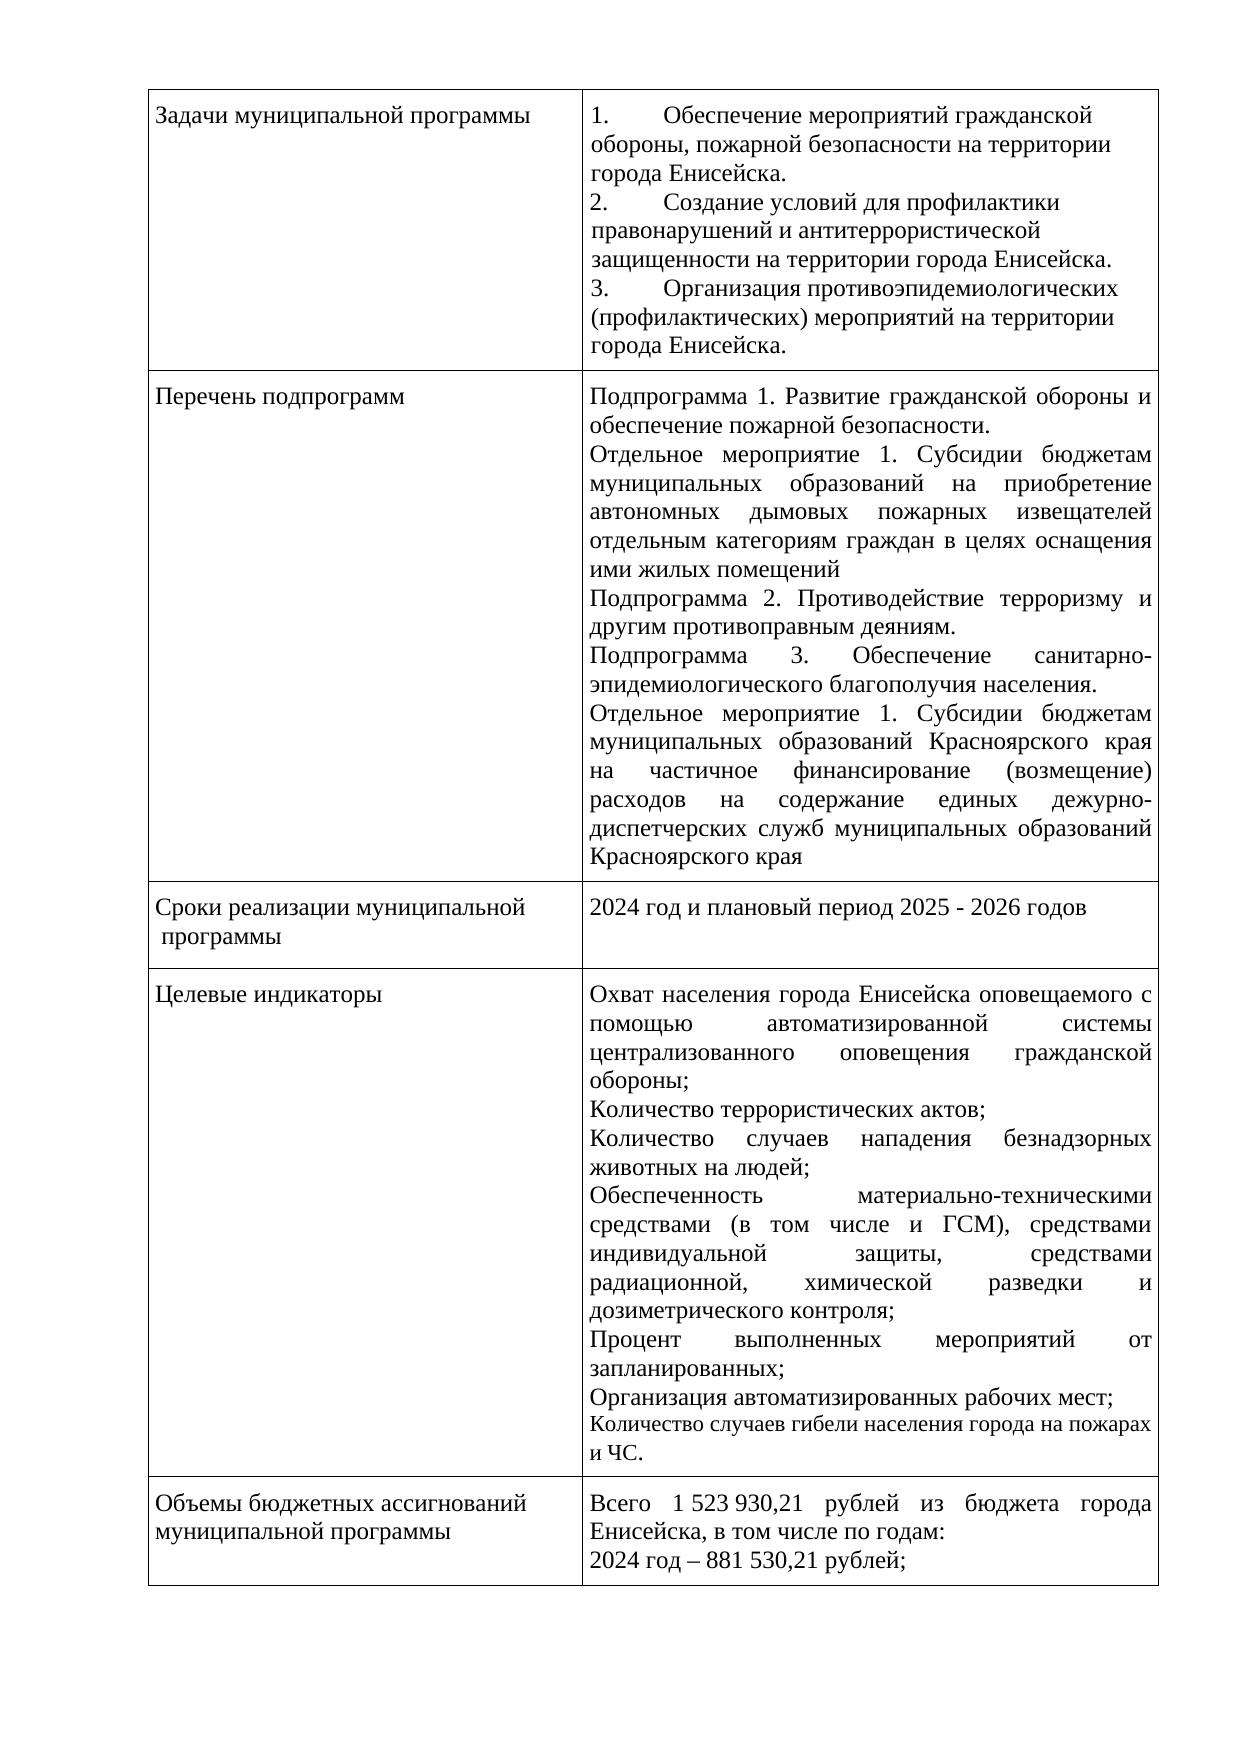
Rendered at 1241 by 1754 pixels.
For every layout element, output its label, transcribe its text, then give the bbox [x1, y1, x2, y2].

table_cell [149, 1477, 582, 1584]
table_cell Подпрограмма 1. Развитие гражданской обороны и обеспечение пожарной безопасности. Отдельное мероприятие 1. Субсидии бюджетам муниципальных образований на приобретение автономных дымовых пожарных извещателей отдельным категориям граждан в целях оснащения ими жилых помещений Подпрограмма 2. Противодействие терроризму и другим противоправным деяниям. Подпрограмма 3. Обеспечение санитарно-эпидемиологического благополучия населения. Отдельное мероприятие 1. Субсидии бюджетам муниципальных образований Красноярского края на частичное финансирование (возмещение) расходов на содержание единых дежурно-диспетчерских служб муниципальных образований Красноярского края [583, 371, 1158, 881]
table_cell Задачи муниципальной программы [149, 90, 582, 370]
table_cell Охват населения города Енисейска оповещаемого с помощью автоматизированной системы централизованного оповещения гражданской обороны; Количество террористических актов; Количество случаев нападения безнадзорных животных на людей; Обеспеченность материально-техническими средствами (в том числе и ГСМ), средствами индивидуальной защиты, средствами радиационной, химической разведки и дозиметрического контроля; Процент выполненных мероприятий от запланированных; Организация автоматизированных рабочих мест; Количество случаев гибели населения города на пожарах и ЧС. [583, 969, 1158, 1476]
table_cell Перечень подпрограмм [149, 371, 582, 881]
table_cell Сроки реализации муниципальной программы [149, 882, 582, 967]
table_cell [583, 1477, 1158, 1584]
table_cell Целевые индикаторы [149, 969, 582, 1476]
table_cell 2024 год и плановый период 2025 - 2026 годов [583, 882, 1158, 967]
table_cell Обеспечение мероприятий гражданской обороны, пожарной безопасности на территории города Енисейска. Создание условий для профилактики правонарушений и антитеррористической защищенности на территории города Енисейска. Организация противоэпидемиологических (профилактических) мероприятий на территории города Енисейска. [583, 90, 1158, 370]
